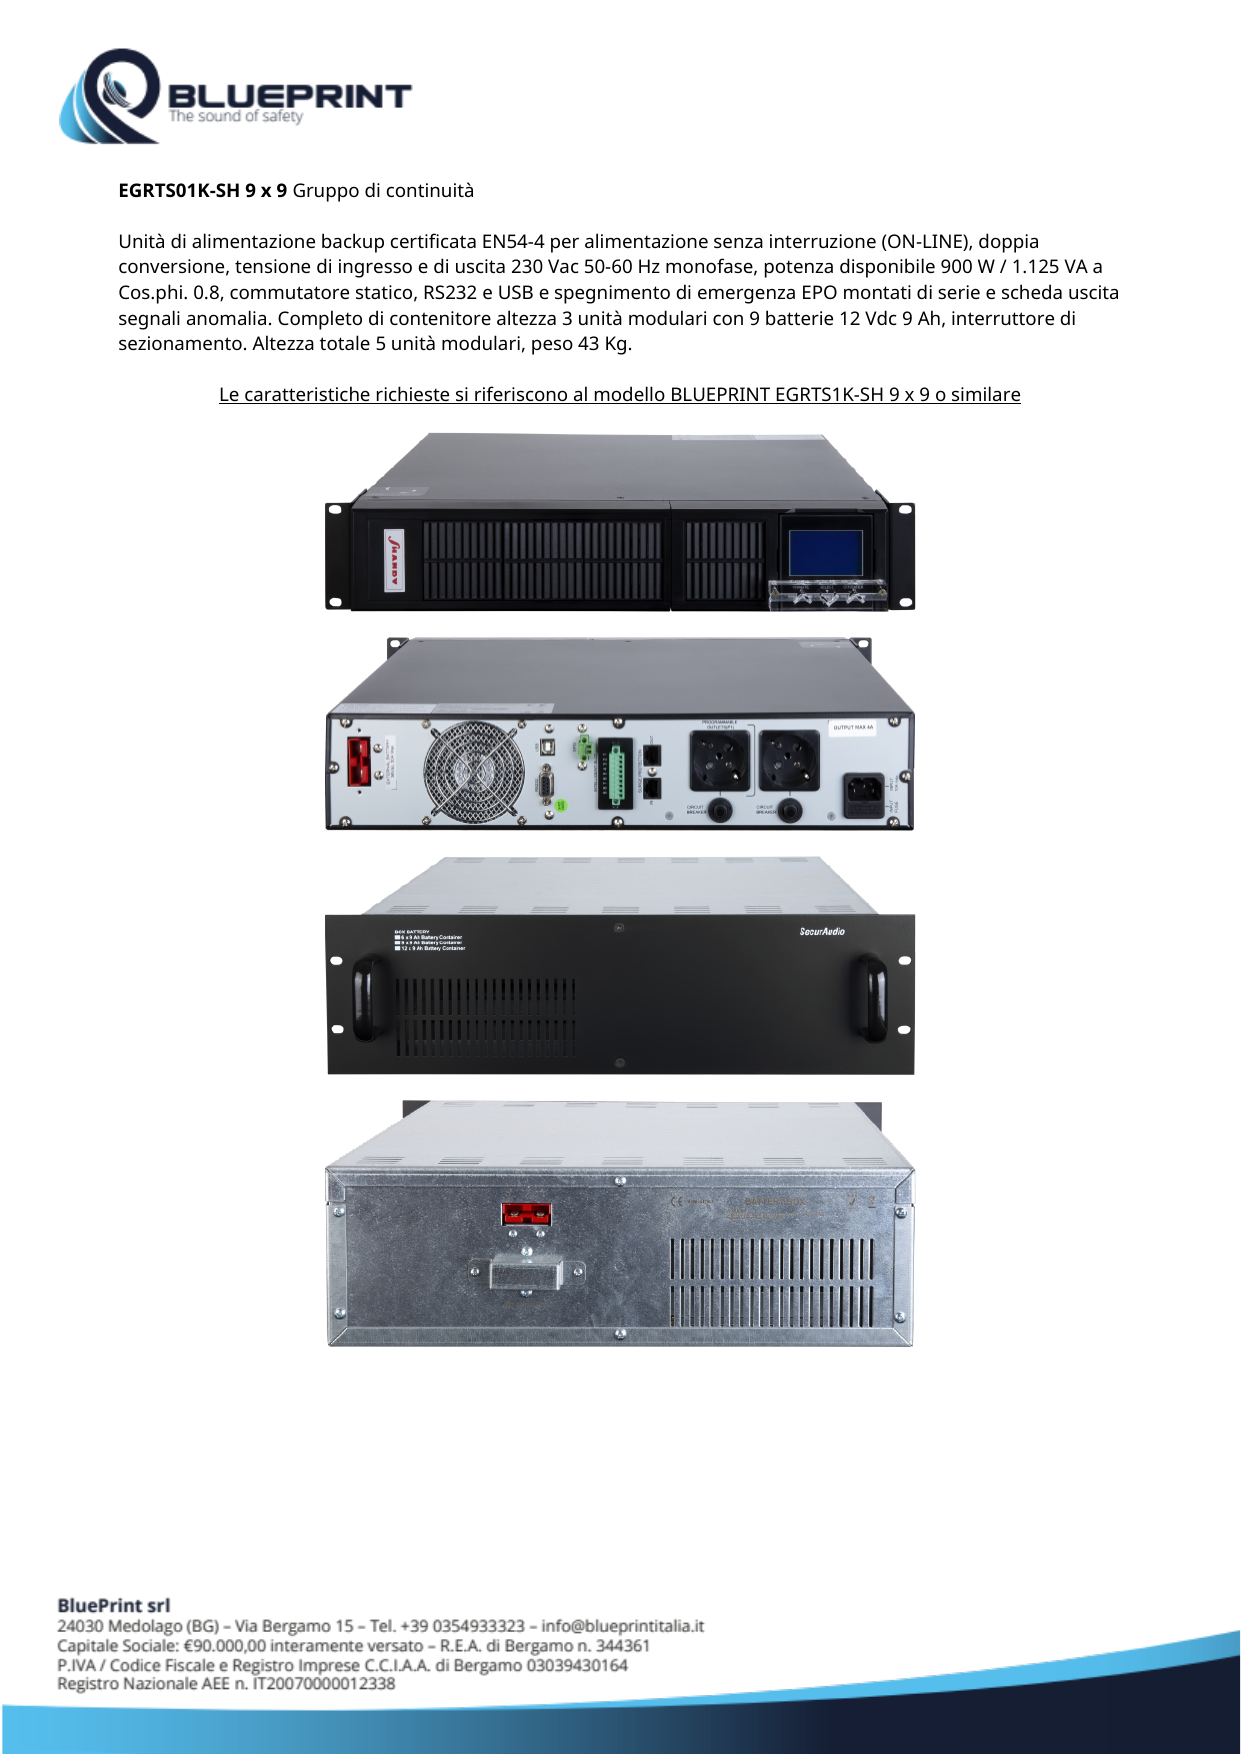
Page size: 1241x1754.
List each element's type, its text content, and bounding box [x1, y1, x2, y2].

picture [325, 856, 916, 1075]
text Le caratteristiche richieste si riferiscono al modello BLUEPRINT EGRTS1K-SH 9 x 9 o similare [118, 381, 1122, 407]
picture [325, 636, 916, 831]
text Unità di alimentazione backup certificata EN54-4 per alimentazione senza interruzione (ON-LINE), doppia conversione, tensione di ingresso e di uscita 230 Vac 50-60 Hz monofase, potenza disponibile 900 W / 1.125 VA a Cos.phi. 0.8, commutatore statico, RS232 e USB e spegnimento di emergenza EPO montati di serie e scheda uscita segnali anomalia. Completo di contenitore altezza 3 unità modulari con 9 batterie 12 Vdc 9 Ah, interruttore di sezionamento. Altezza totale 5 unità modulari, peso 43 Kg. [118, 228, 1122, 356]
picture [325, 1100, 916, 1347]
text EGRTS01K-SH 9 x 9 Gruppo di continuità [118, 177, 1122, 203]
picture [325, 432, 916, 612]
